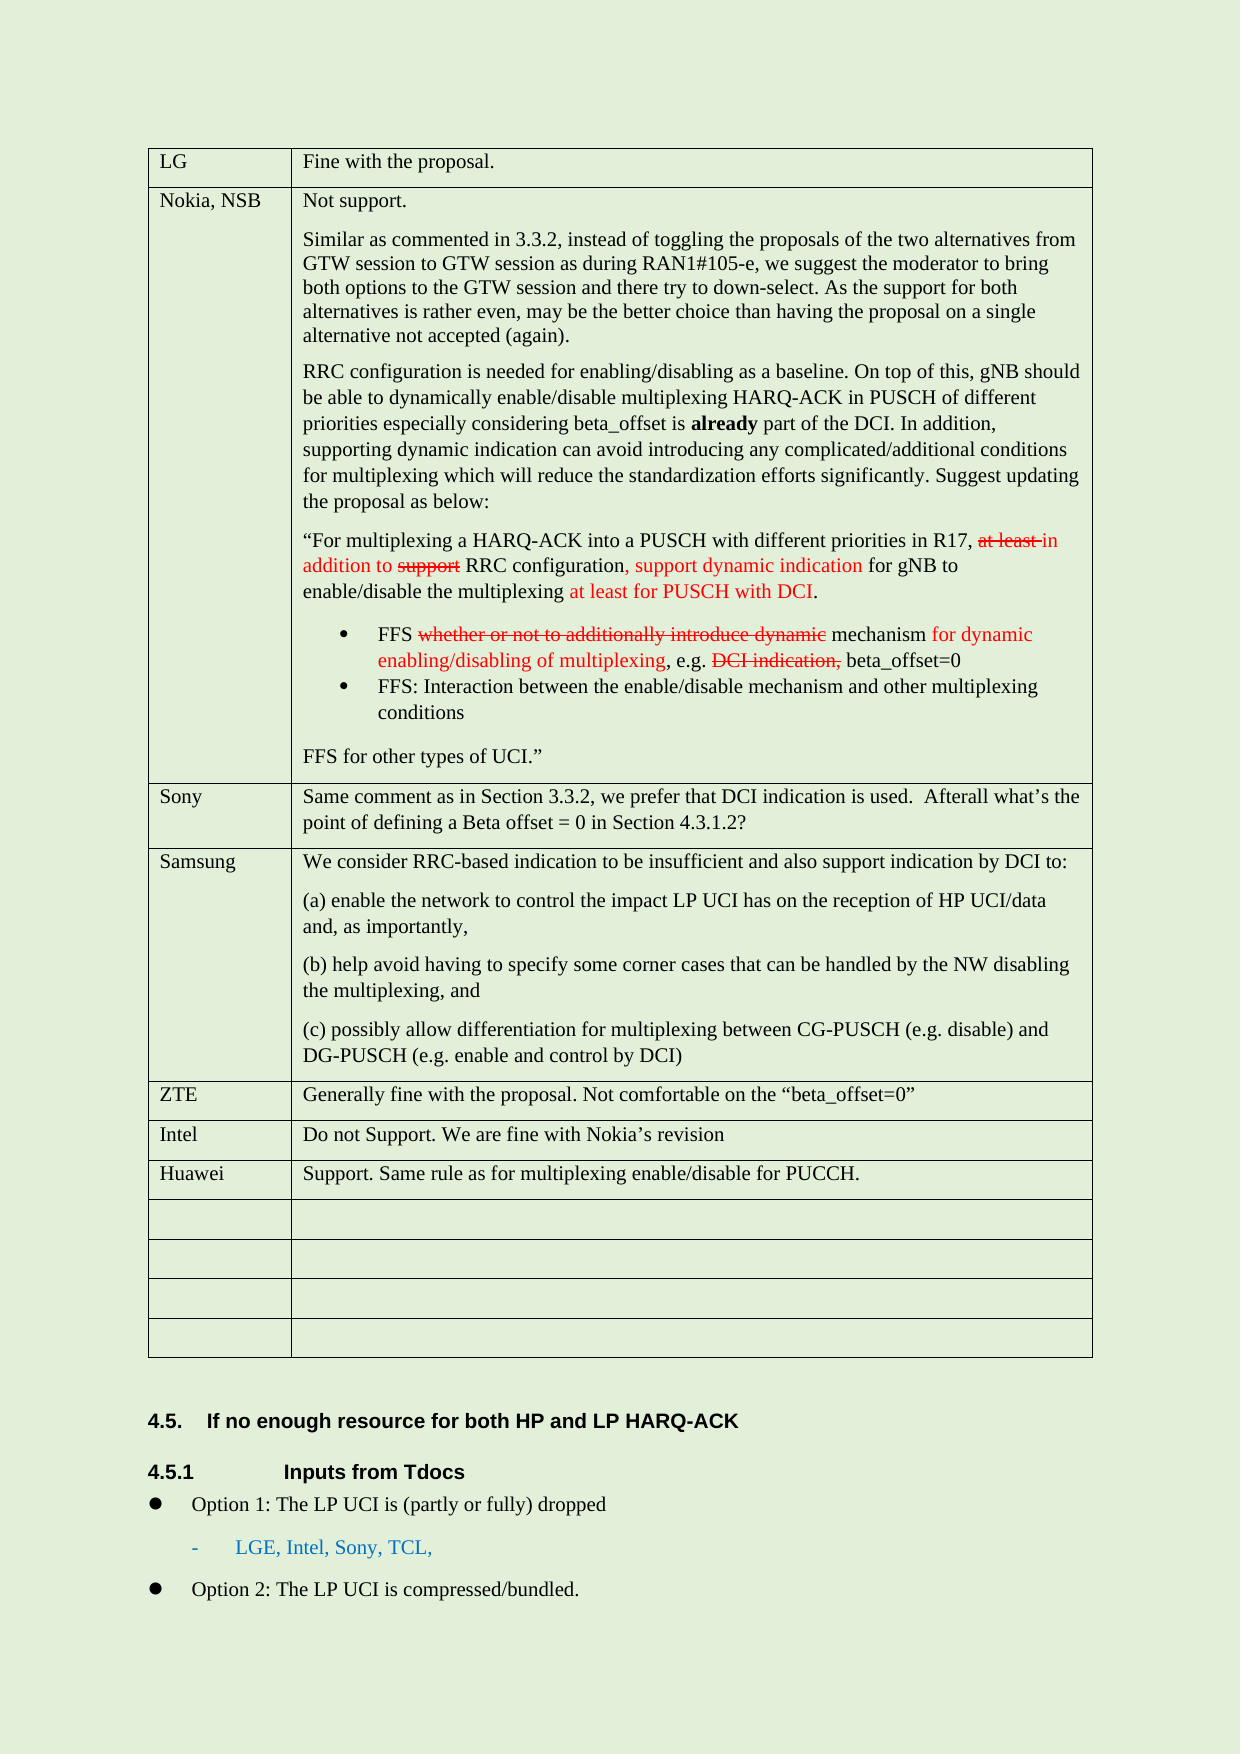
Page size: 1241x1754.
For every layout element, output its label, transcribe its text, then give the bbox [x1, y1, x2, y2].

table_cell [292, 1319, 1092, 1357]
table_cell [292, 1279, 1092, 1318]
table_cell [149, 1319, 291, 1357]
subtitle Inputs from Tdocs [148, 1460, 1093, 1484]
list LGE, Intel, Sony, TCL, [191, 1535, 1093, 1559]
table_cell Sony [149, 784, 291, 848]
table_cell We consider RRC-based indication to be insufficient and also support indication by DCI to: (a) enable the network to control the impact LP UCI has on the reception of HP UCI/data and, as importantly, (b) help avoid having to specify some corner cases that can be handled by the NW disabling the multiplexing, and (c) possibly allow differentiation for multiplexing between CG-PUSCH (e.g. disable) and DG-PUSCH (e.g. enable and control by DCI) [292, 849, 1092, 1081]
subtitle If no enough resource for both HP and LP HARQ-ACK [148, 1409, 1093, 1433]
table_cell Same comment as in Section 3.3.2, we prefer that DCI indication is used. Afterall what’s the point of defining a Beta offset = 0 in Section 4.3.1.2? [292, 784, 1092, 848]
table_cell [149, 1279, 291, 1318]
table_cell [292, 1200, 1092, 1239]
table_cell [292, 1240, 1092, 1278]
table_cell Do not Support. We are fine with Nokia’s revision [292, 1121, 1092, 1160]
table_cell Intel [149, 1121, 291, 1160]
table_cell Fine with the proposal. [292, 149, 1092, 187]
table_cell Generally fine with the proposal. Not comfortable on the “beta_offset=0” [292, 1082, 1092, 1120]
table_cell Huawei [149, 1161, 291, 1199]
table_cell [149, 1200, 291, 1239]
list Option 1: The LP UCI is (partly or fully) dropped [148, 1492, 1093, 1516]
table_cell Samsung [149, 849, 291, 1081]
table_cell Support. Same rule as for multiplexing enable/disable for PUCCH. [292, 1161, 1092, 1199]
list Option 2: The LP UCI is compressed/bundled. [148, 1577, 1093, 1601]
table_cell Nokia, NSB [149, 188, 291, 783]
table_cell LG [149, 149, 291, 187]
table_cell [149, 1240, 291, 1278]
table_cell Not support. Similar as commented in 3.3.2, instead of toggling the proposals of the two alternatives from GTW session to GTW session as during RAN1#105-e, we suggest the moderator to bring both options to the GTW session and there try to down-select. As the support for both alternatives is rather even, may be the better choice than having the proposal on a single alternative not accepted (again). RRC configuration is needed for enabling/disabling as a baseline. On top of this, gNB should be able to dynamically enable/disable multiplexing HARQ-ACK in PUSCH of different priorities especially considering beta_offset is already part of the DCI. In addition, supporting dynamic indication can avoid introducing any complicated/additional conditions for multiplexing which will reduce the standardization efforts significantly. Suggest updating the proposal as below: “For multiplexing a HARQ-ACK into a PUSCH with different priorities in R17, at least in addition to support RRC configuration, support dynamic indication for gNB to enable/disable the multiplexing at least for PUSCH with DCI. FFS whether or not to additionally introduce dynamic mechanism for dynamic enabling/disabling of multiplexing, e.g. DCI indication, beta_offset=0 FFS: Interaction between the enable/disable mechanism and other multiplexing conditions FFS for other types of UCI.” [292, 188, 1092, 783]
table_cell ZTE [149, 1082, 291, 1120]
